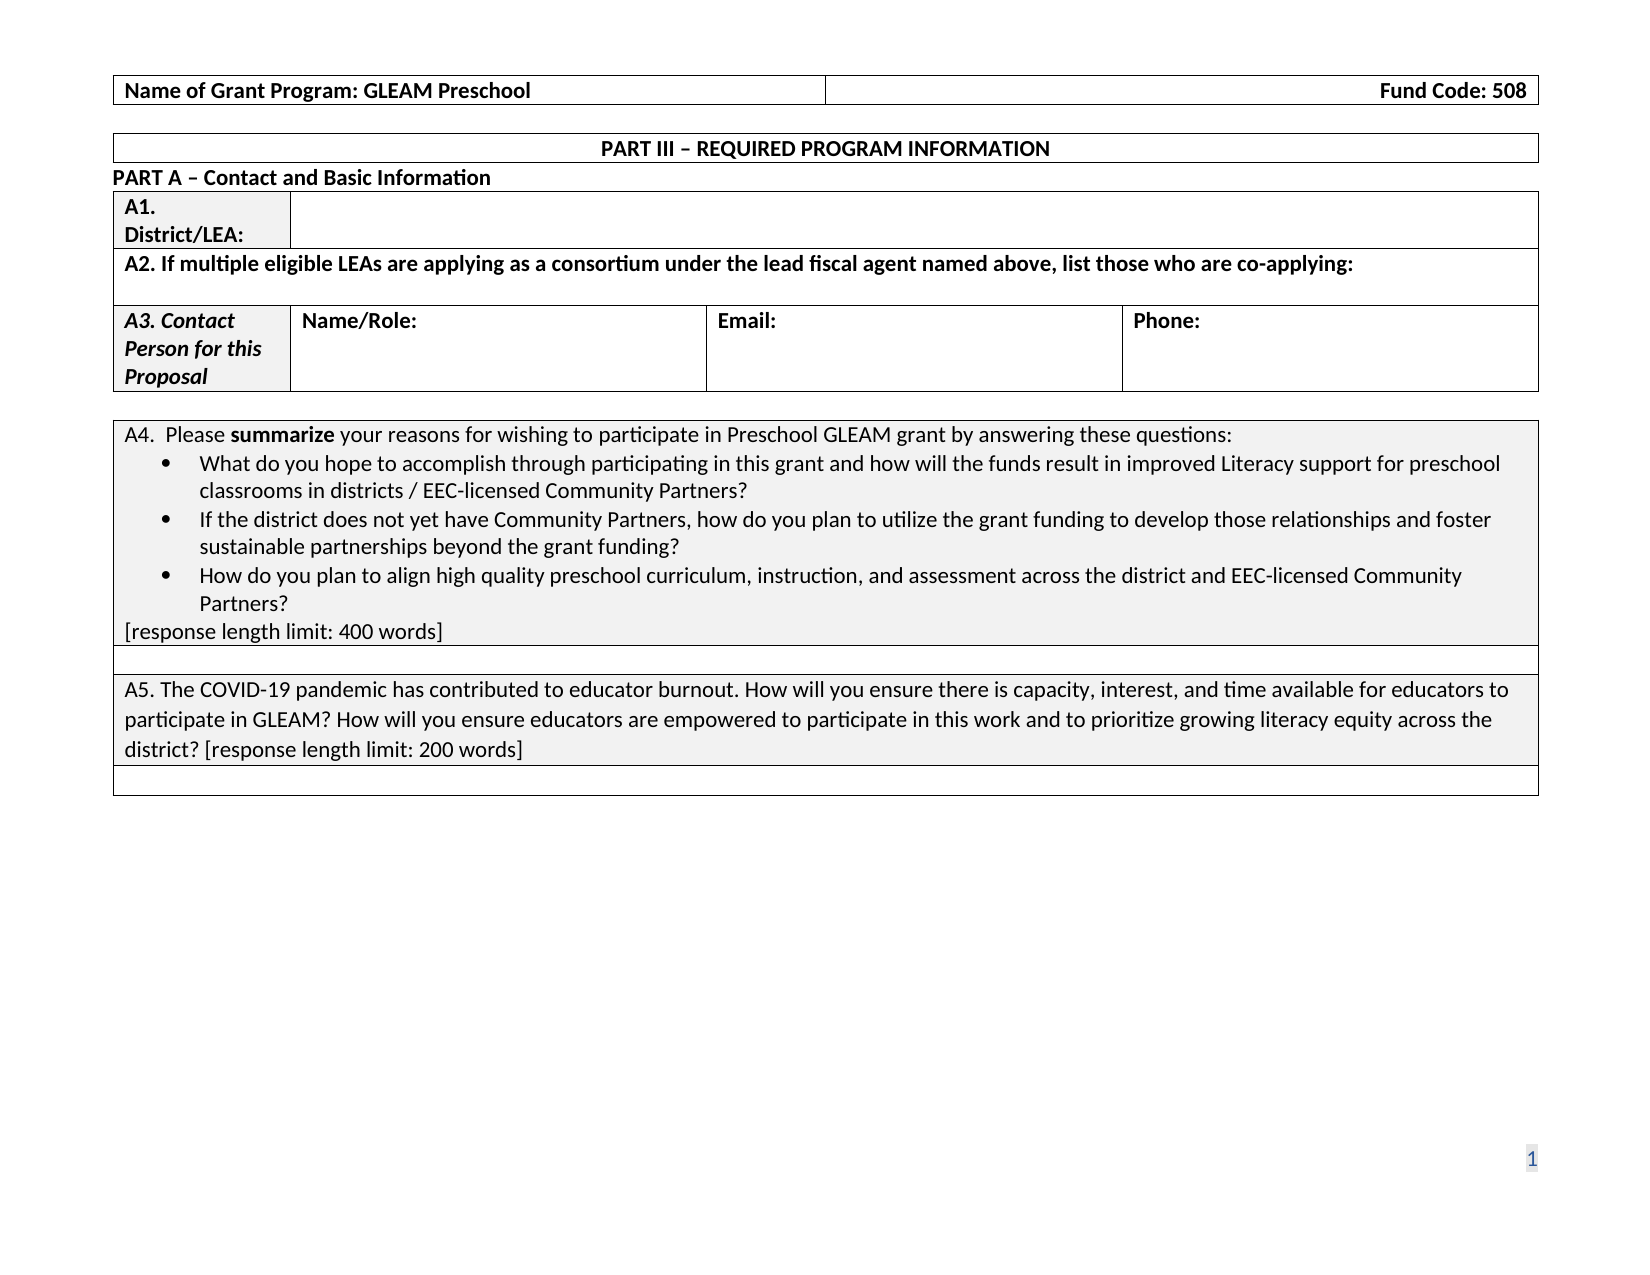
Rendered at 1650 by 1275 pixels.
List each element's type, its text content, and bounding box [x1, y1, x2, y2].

table_cell A2. If multiple eligible LEAs are applying as a consortium under the lead fiscal agent named above, list those who are co-applying: [114, 249, 1538, 305]
table_cell A3. Contact Person for this Proposal [114, 306, 290, 391]
table_cell A5. The COVID-19 pandemic has contributed to educator burnout. How will you ensure there is capacity, interest, and time available for educators to participate in GLEAM? How will you ensure educators are empowered to participate in this work and to prioritize growing literacy equity across the district? [response length limit: 200 words] [114, 675, 1538, 765]
table_cell Name/Role: [291, 306, 706, 391]
table_header Fund Code: 508 [826, 76, 1538, 104]
table_cell Phone: [1123, 306, 1538, 391]
table_cell Email: [707, 306, 1122, 391]
text PART A – Contact and Basic Information [112, 163, 1537, 191]
table_header PART III – REQUIRED PROGRAM INFORMATION [114, 134, 1538, 162]
table_header Name of Grant Program: GLEAM Preschool [114, 76, 825, 104]
table_cell [114, 766, 1538, 794]
table_header [291, 192, 1538, 248]
table_header A4. Please summarize your reasons for wishing to participate in Preschool GLEAM grant by answering these questions: What do you hope to accomplish through participating in this grant and how will the funds result in improved Literacy support for preschool classrooms in districts / EEC-licensed Community Partners? If the district does not yet have Community Partners, how do you plan to utilize the grant funding to develop those relationships and foster sustainable partnerships beyond the grant funding? How do you plan to align high quality preschool curriculum, instruction, and assessment across the district and EEC-licensed Community Partners? [response length limit: 400 words] [114, 421, 1538, 645]
table_header A1. District/LEA: [114, 192, 290, 248]
table_cell [114, 646, 1538, 674]
